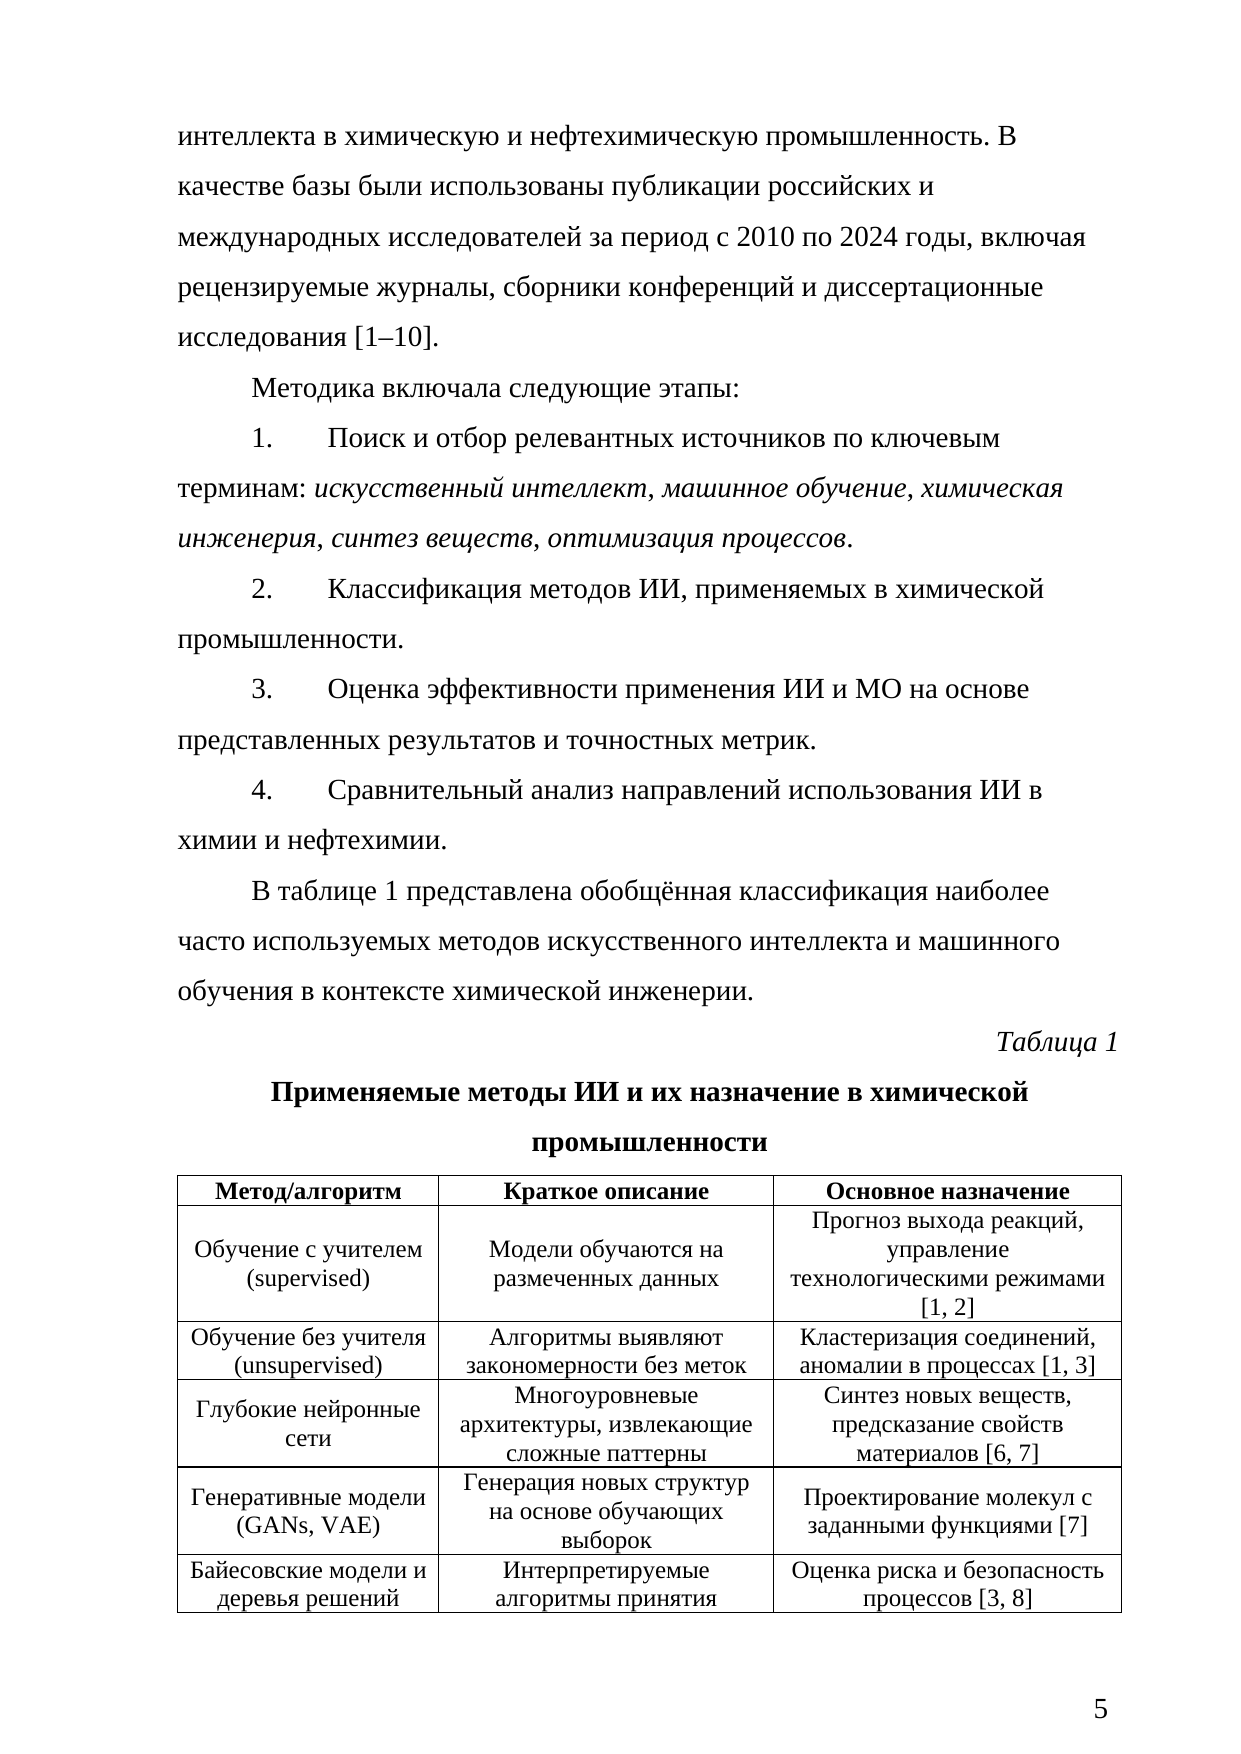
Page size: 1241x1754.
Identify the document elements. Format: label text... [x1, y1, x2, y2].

table_cell Глубокие нейронные сети [178, 1380, 438, 1466]
list Оценка эффективности применения ИИ и МО на основе представленных результатов и точностных метрик. [177, 672, 1122, 755]
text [177, 118, 1122, 353]
table_cell Многоуровневые архитектуры, извлекающие сложные паттерны [439, 1380, 773, 1466]
table_cell Прогноз выхода реакций, управление технологическими режимами [1, 2] [774, 1206, 1121, 1321]
table_cell Модели обучаются на размеченных данных [439, 1206, 773, 1321]
text Методика включала следующие этапы: [177, 370, 1122, 403]
table_cell Алгоритмы выявляют закономерности без меток [439, 1322, 773, 1379]
list Сравнительный анализ направлений использования ИИ в химии и нефтехимии. [177, 772, 1122, 856]
table_header Метод/алгоритм [178, 1176, 438, 1204]
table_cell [439, 1555, 773, 1612]
table_cell Генерация новых структур на основе обучающих выборок [439, 1468, 773, 1554]
list Классификация методов ИИ, применяемых в химической промышленности. [177, 571, 1122, 655]
list Поиск и отбор релевантных источников по ключевым терминам: искусственный интеллект, машинное обучение, химическая инженерия, синтез веществ, оптимизация процессов. [177, 420, 1122, 554]
table_cell Проектирование молекул с заданными функциями [7] [774, 1468, 1121, 1554]
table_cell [178, 1555, 438, 1612]
table_header Основное назначение [774, 1176, 1121, 1204]
table_cell Кластеризация соединений, аномалии в процессах [1, 3] [774, 1322, 1121, 1379]
table_cell Генеративные модели (GANs, VAE) [178, 1468, 438, 1554]
table_cell Синтез новых веществ, предсказание свойств материалов [6, 7] [774, 1380, 1121, 1466]
text Применяемые методы ИИ и их назначение в химической промышленности [177, 1074, 1122, 1158]
text В таблице 1 представлена обобщённая классификация наиболее часто используемых методов искусственного интеллекта и машинного обучения в контексте химической инженерии. [177, 873, 1122, 1007]
table_cell Обучение с учителем (supervised) [178, 1206, 438, 1321]
table_cell Обучение без учителя (unsupervised) [178, 1322, 438, 1379]
text Таблица 1 [177, 1024, 1122, 1057]
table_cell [774, 1555, 1121, 1612]
table_header Краткое описание [439, 1176, 773, 1204]
